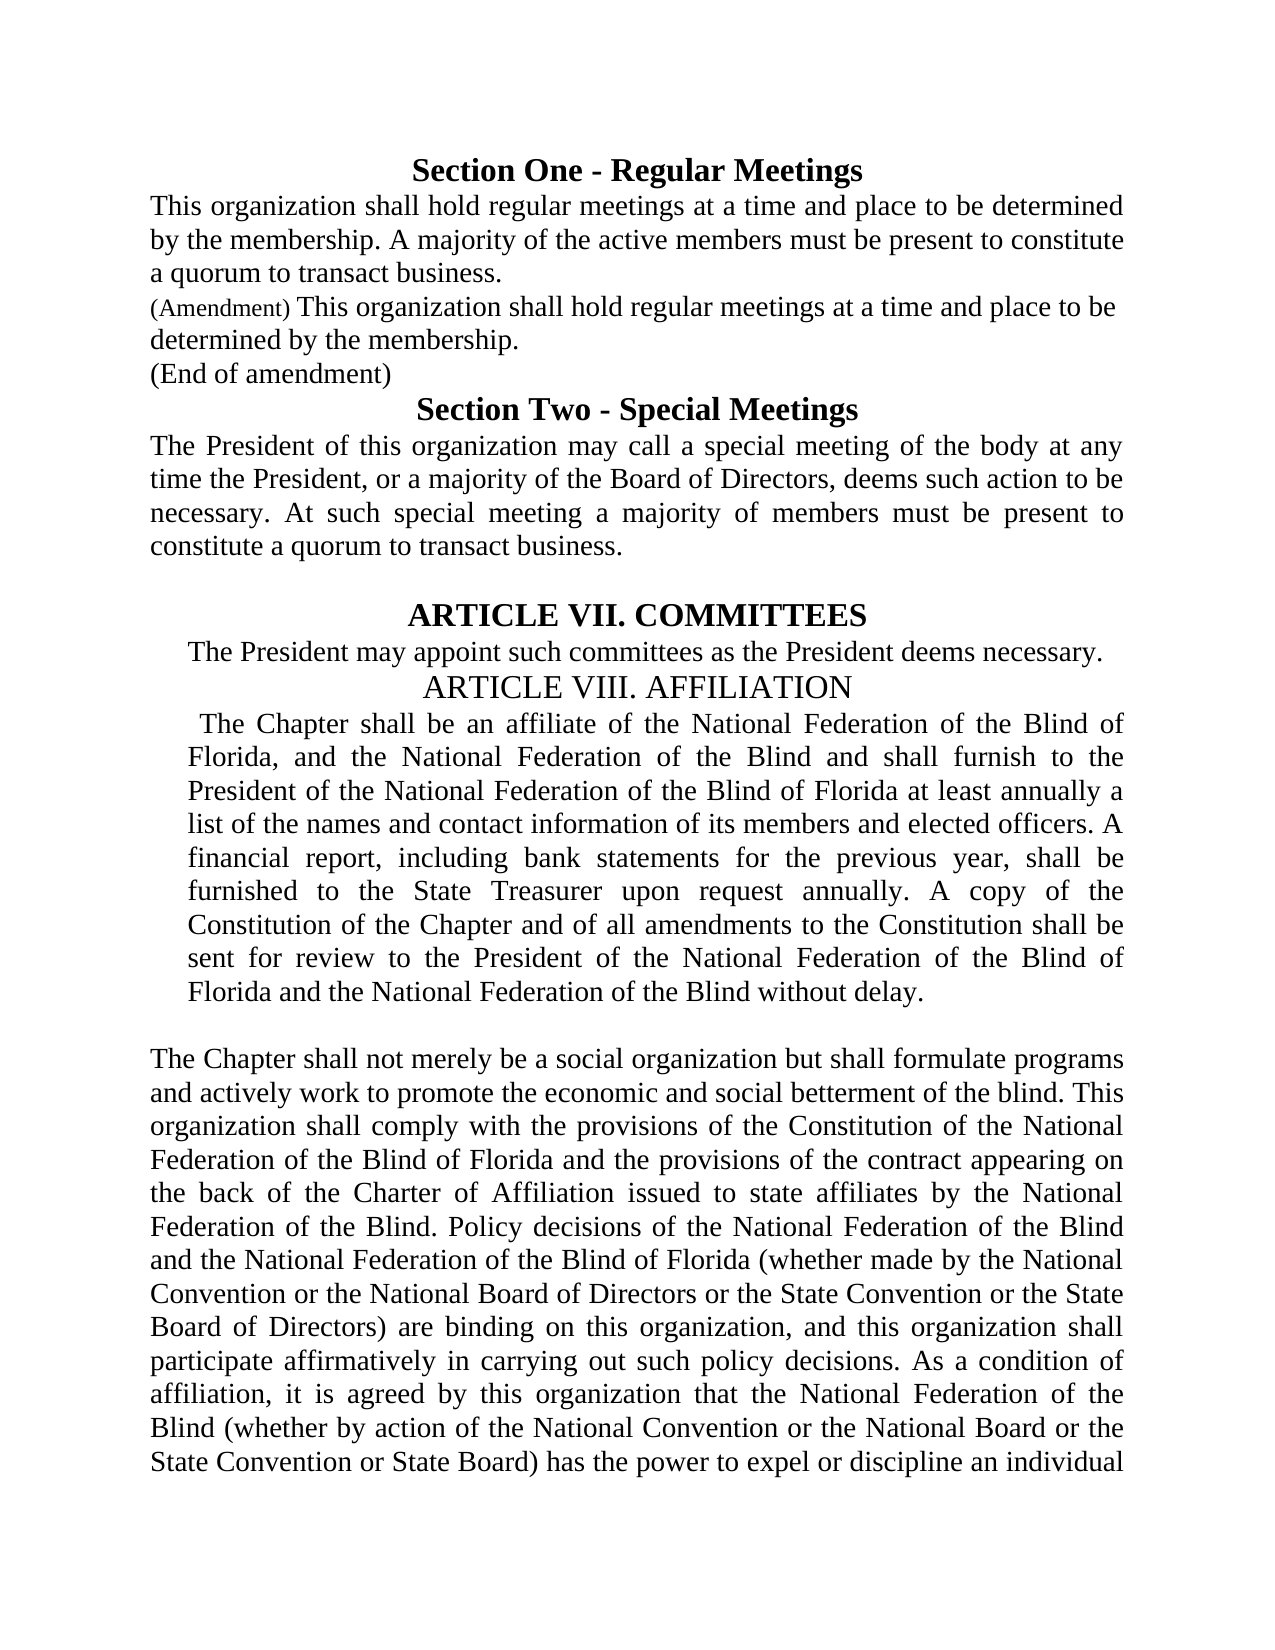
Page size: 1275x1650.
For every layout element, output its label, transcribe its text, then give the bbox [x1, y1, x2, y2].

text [150, 1041, 1125, 1477]
text The Chapter shall be an affiliate of the National Federation of the Blind of Florida, and the National Federation of the Blind and shall furnish to the President of the National Federation of the Blind of Florida at least annually a list of the names and contact information of its members and elected officers. A financial report, including bank statements for the previous year, shall be furnished to the State Treasurer upon request annually. A copy of the Constitution of the Chapter and of all amendments to the Constitution shall be sent for review to the President of the National Federation of the Blind of Florida and the National Federation of the Blind without delay. [187, 706, 1125, 1008]
text (End of amendment) [150, 356, 1125, 389]
text Section One - Regular Meetings [150, 150, 1125, 188]
text ARTICLE VIII. AFFILIATION [150, 667, 1125, 706]
text (Amendment) This organization shall hold regular meetings at a time and place to be determined by the membership. [150, 289, 1125, 356]
text The President may appoint such committees as the President deems necessary. [187, 634, 1125, 667]
text Section Two - Special Meetings [150, 389, 1125, 428]
text ARTICLE VII. COMMITTEES [150, 596, 1125, 634]
text This organization shall hold regular meetings at a time and place to be determined by the membership. A majority of the active members must be present to constitute a quorum to transact business. [150, 188, 1125, 289]
text The President of this organization may call a special meeting of the body at any time the President, or a majority of the Board of Directors, deems such action to be necessary. At such special meeting a majority of members must be present to constitute a quorum to transact business. [150, 428, 1125, 562]
